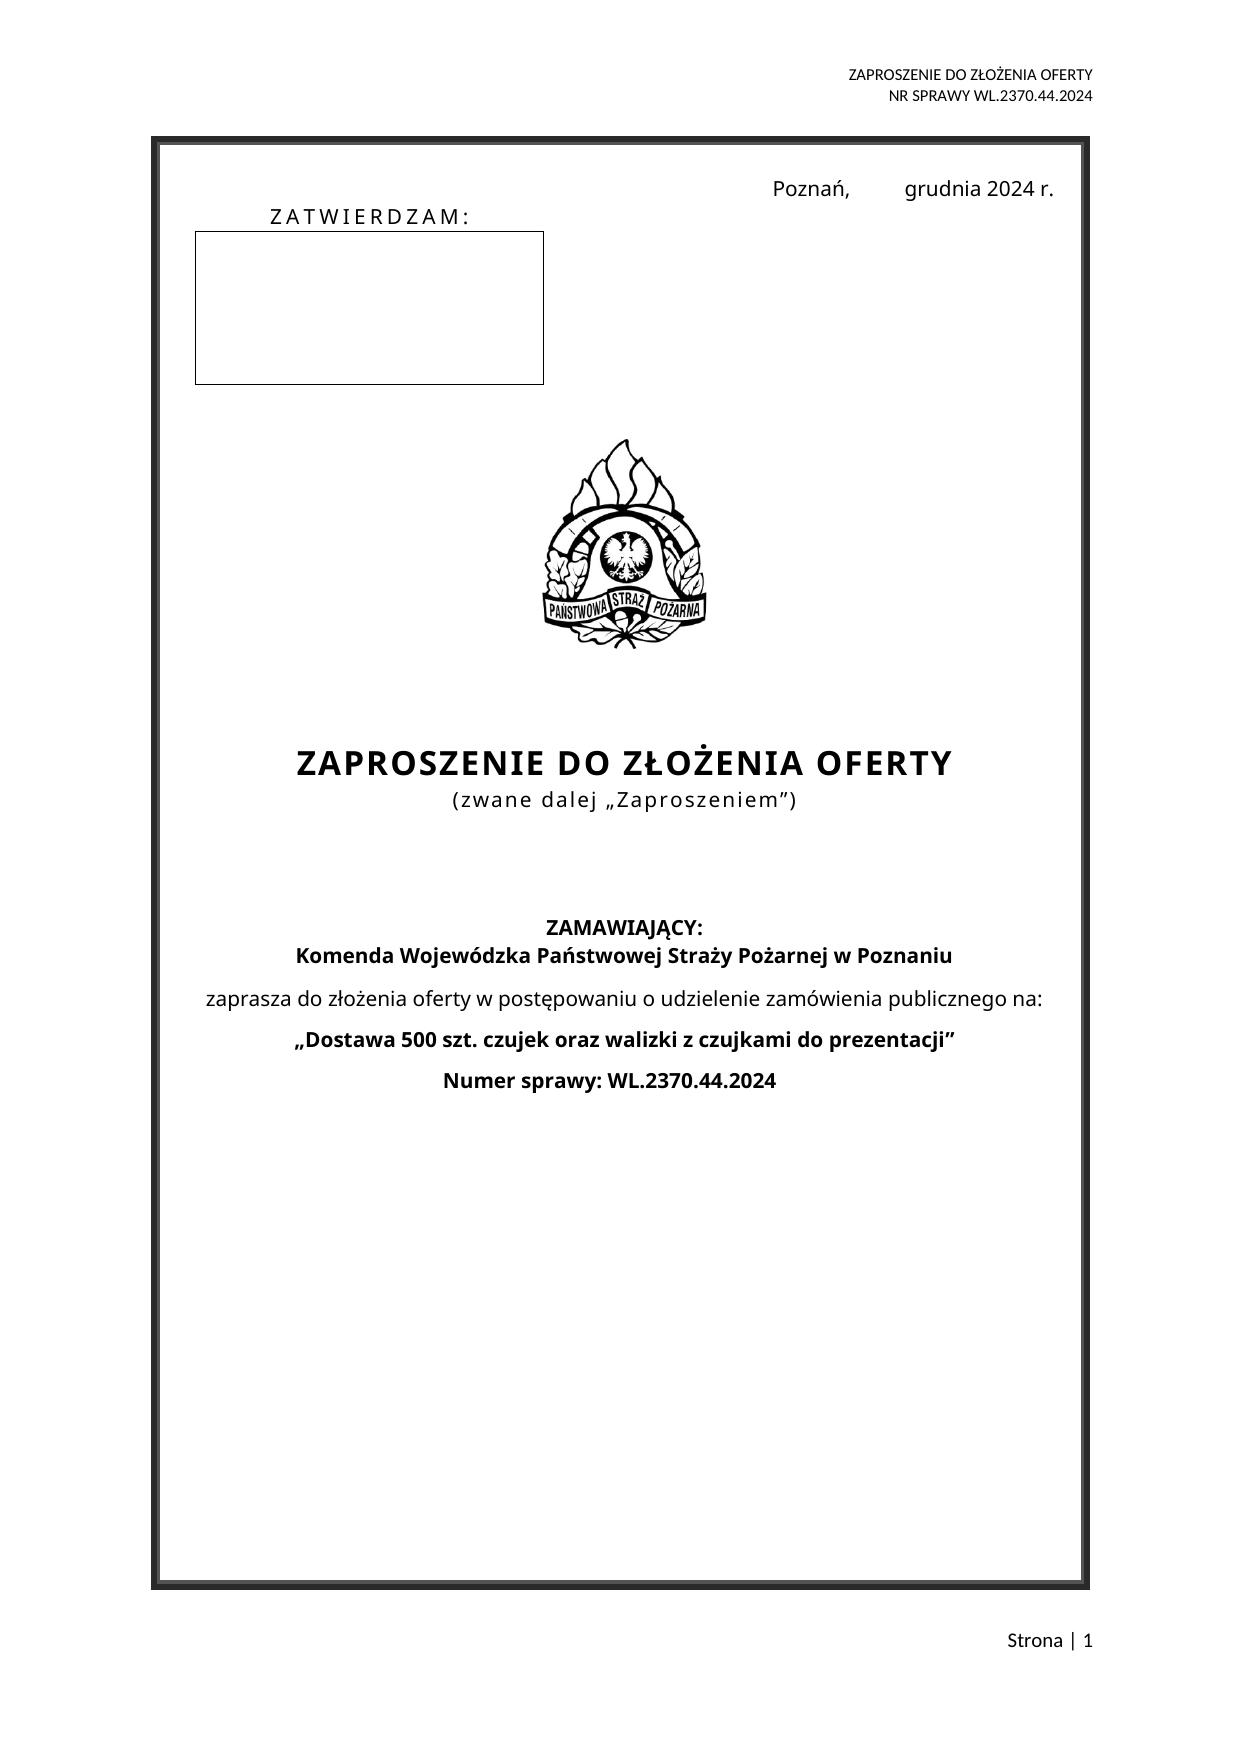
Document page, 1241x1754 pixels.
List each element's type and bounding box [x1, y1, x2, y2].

picture [542, 439, 707, 649]
table_header [160, 145, 1081, 1580]
